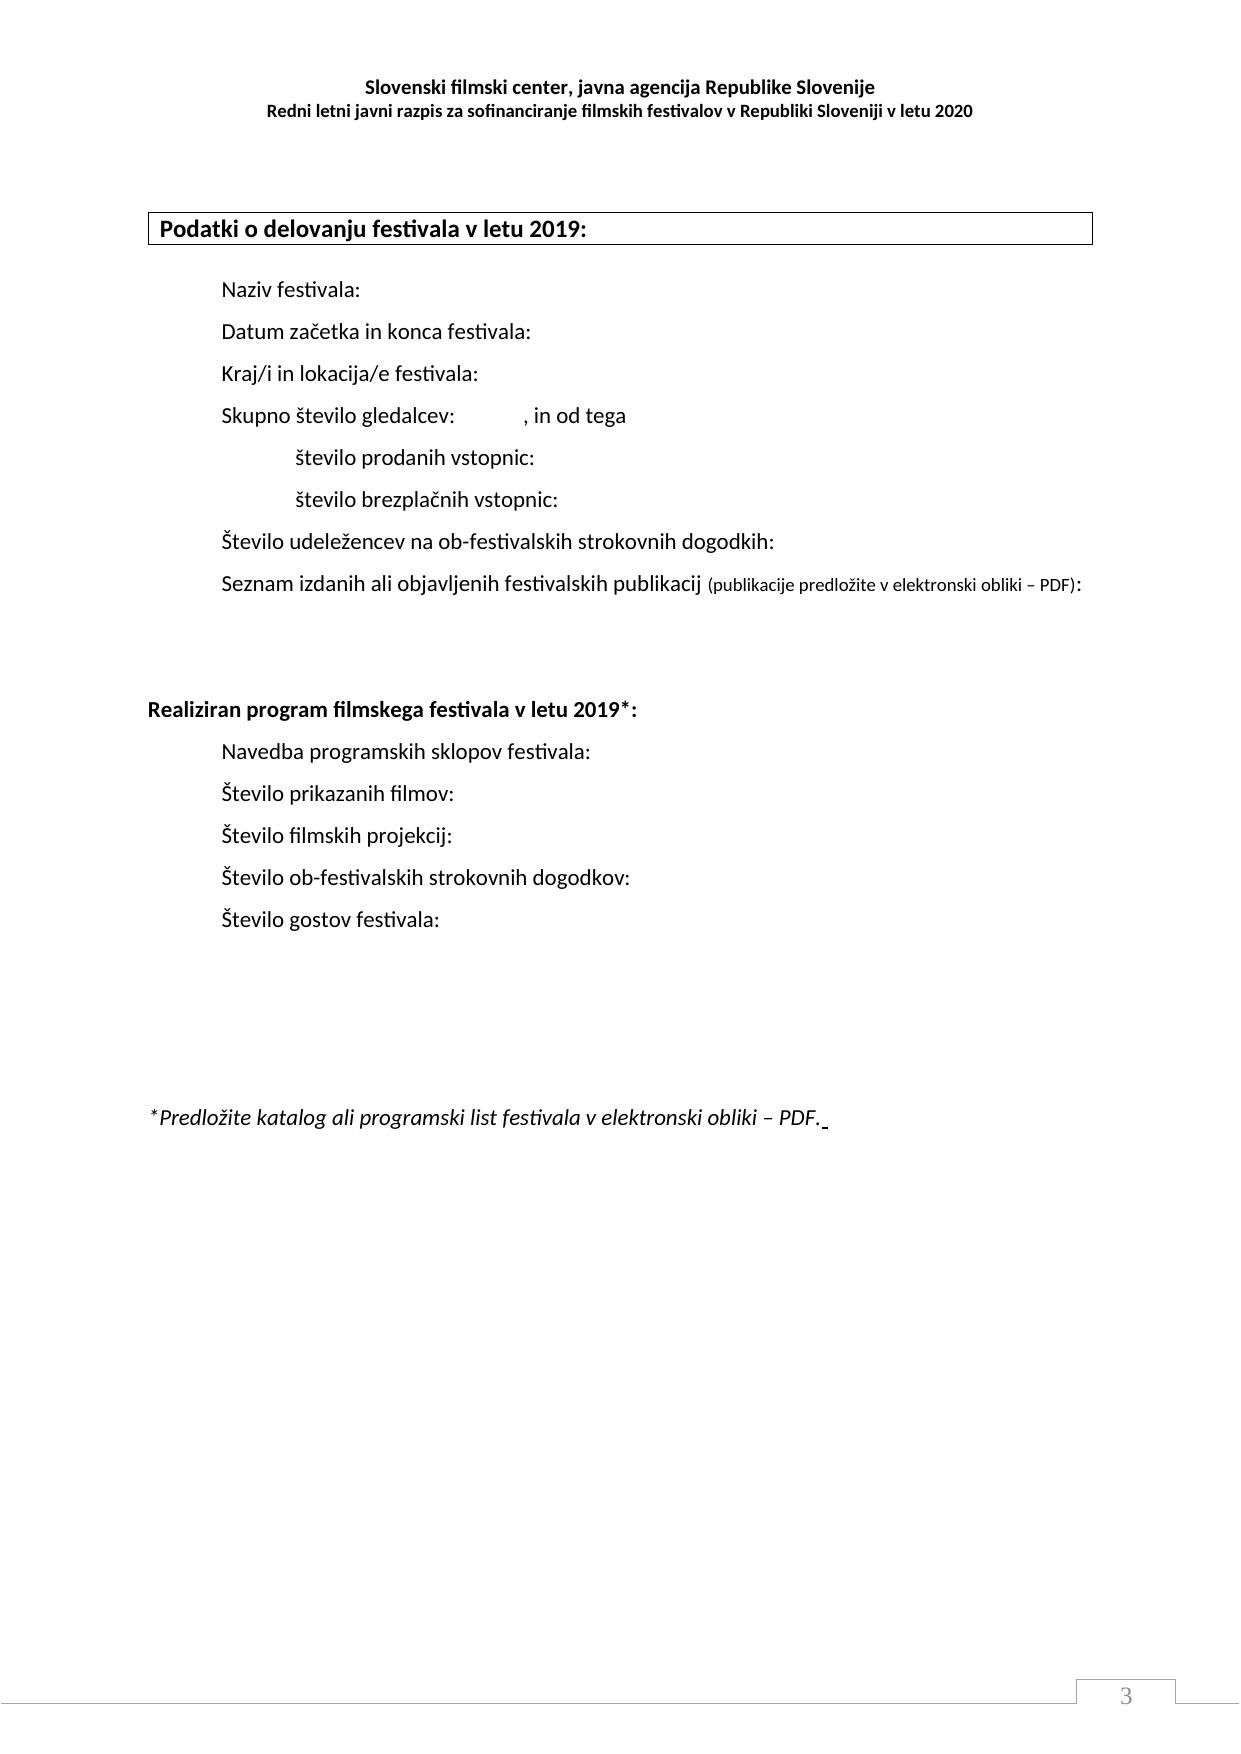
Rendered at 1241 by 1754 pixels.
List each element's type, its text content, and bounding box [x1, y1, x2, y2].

text Datum začetka in konca festivala: [221, 317, 1092, 345]
text *Predložite katalog ali programski list festivala v elektronski obliki – PDF. [148, 1103, 1092, 1131]
text Število prikazanih filmov: [148, 779, 1092, 807]
text Navedba programskih sklopov festivala: [148, 737, 1092, 765]
text število brezplačnih vstopnic: [221, 485, 1092, 513]
table_header Podatki o delovanju festivala v letu 2019: [149, 213, 1092, 243]
text Naziv festivala: [221, 275, 1092, 303]
text Seznam izdanih ali objavljenih festivalskih publikacij (publikacije predložite v elektronski obliki – PDF): [221, 569, 1092, 639]
text Skupno število gledalcev: , in od tega [221, 401, 1092, 429]
text Število gostov festivala: [148, 905, 1092, 933]
text Število udeležencev na ob-festivalskih strokovnih dogodkih: [148, 527, 1092, 555]
text Število filmskih projekcij: [148, 821, 1092, 849]
text Kraj/i in lokacija/e festivala: [221, 359, 1092, 387]
text Število ob-festivalskih strokovnih dogodkov: [148, 863, 1092, 891]
text Realiziran program filmskega festivala v letu 2019*: [148, 695, 1092, 723]
text število prodanih vstopnic: [221, 443, 1092, 471]
